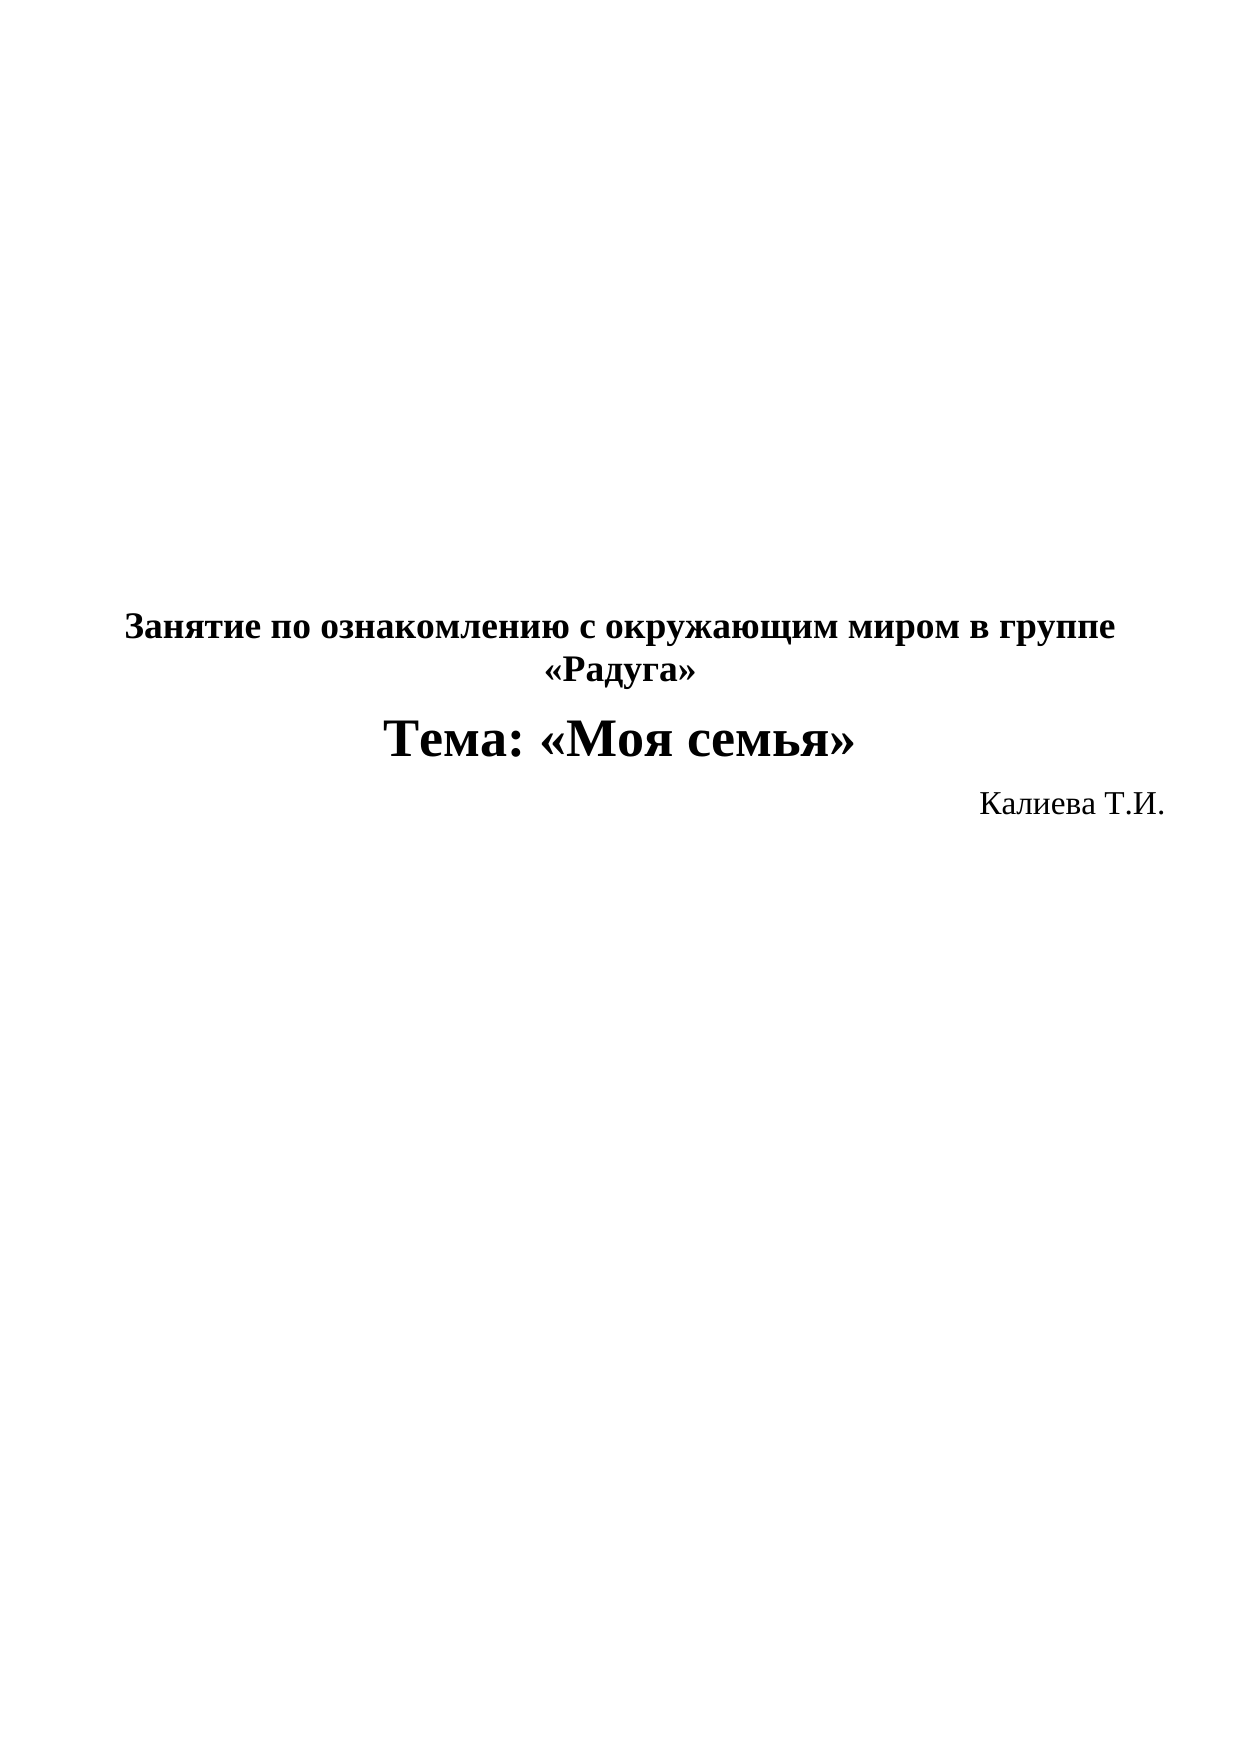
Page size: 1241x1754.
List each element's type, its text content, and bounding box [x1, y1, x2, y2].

text Занятие по ознакомлению с окружающим миром в группе «Радуга» [75, 604, 1165, 690]
text Тема: «Моя семья» [75, 706, 1165, 768]
text Калиева Т.И. [75, 783, 1165, 822]
